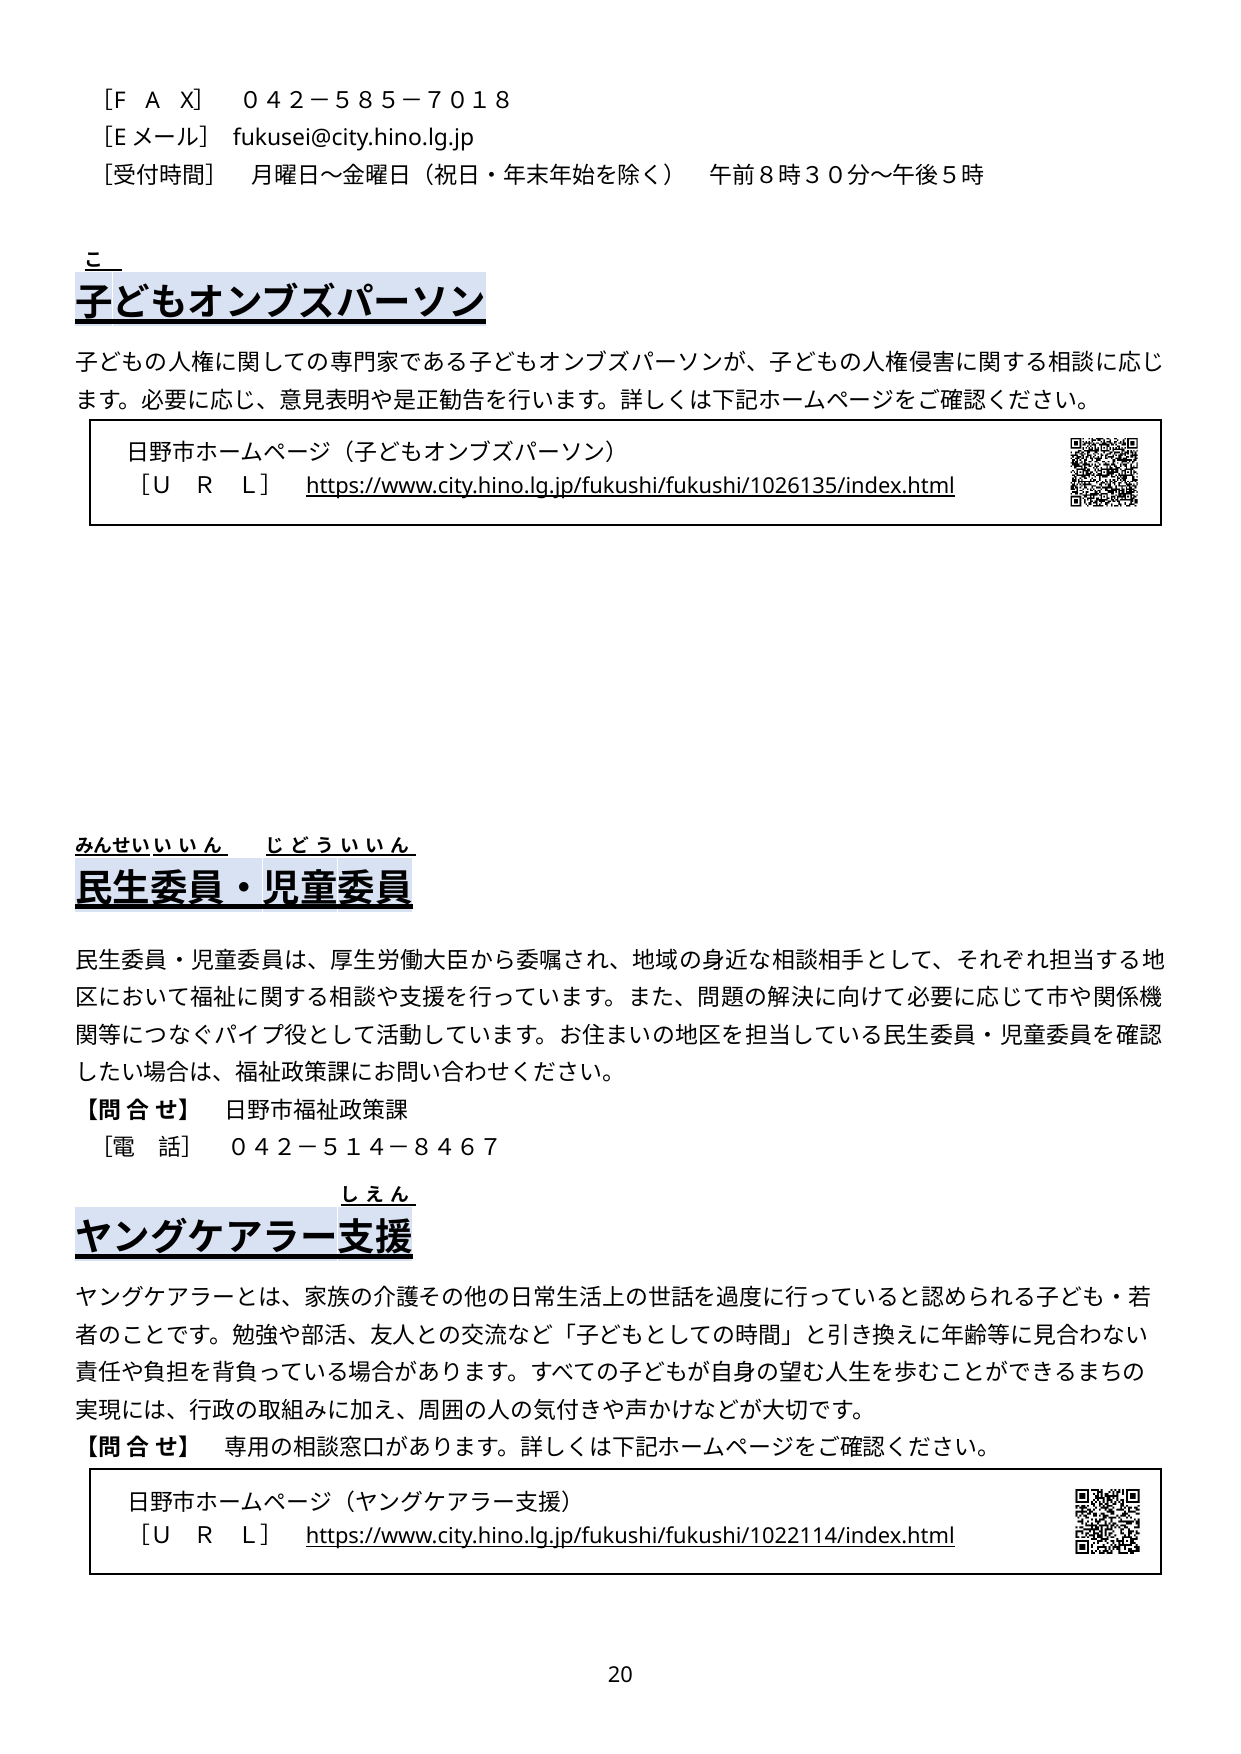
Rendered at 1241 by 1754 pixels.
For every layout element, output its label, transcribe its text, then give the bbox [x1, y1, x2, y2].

text ［Eメール］ fukusei@city.hino.lg.jp [91, 117, 1165, 154]
text どもオンブズパーソン [75, 229, 1165, 342]
text ［電話］ ０４２－５１４－８４６７ [75, 1127, 1165, 1164]
text 【問合せ】 専用の相談窓口があります。詳しくは下記ホームページをご確認ください。 [75, 1427, 1165, 1464]
text ［受付時間］ 月曜日～金曜日（祝日・年末年始を除く） 午前８時３０分～午後５時 [91, 154, 1165, 192]
text ヤングケアラーとは、家族の介護その他の日常生活上の世話を過度に行っていると認められる子ども・若者のことです。勉強や部活、友人との交流など「子どもとしての時間」と引き換えに年齢等に見合わない責任や負担を背負っている場合があります。すべての子どもが自身の望む人生を歩むことができるまちの実現には、行政の取組みに加え、周囲の人の気付きや声かけなどが大切です。 [75, 1277, 1165, 1427]
text 民生委員・児童委員は、厚生労働大臣から委嘱され、地域の身近な相談相手として、それぞれ担当する地区において福祉に関する相談や支援を行っています。また、問題の解決に向けて必要に応じて市や関係機関等につなぐパイプ役として活動しています。お住まいの地区を担当している民生委員・児童委員を確認したい場合は、福祉政策課にお問い合わせください。 [75, 939, 1165, 1089]
text ヤングケアラー [75, 1164, 1165, 1277]
text ［FAX］ ０４２－５８５－７０１８ [91, 79, 1165, 117]
text ・ [75, 815, 1165, 927]
picture [1063, 430, 1145, 514]
text 【問合せ】 日野市福祉政策課 [75, 1089, 1165, 1127]
text 子どもの人権に関しての専門家である子どもオンブズパーソンが、子どもの人権侵害に関する相談に応じます。必要に応じ、意見表明や是正勧告を行います。詳しくは下記ホームページをご確認ください。 [75, 342, 1165, 417]
picture [1073, 1487, 1143, 1556]
